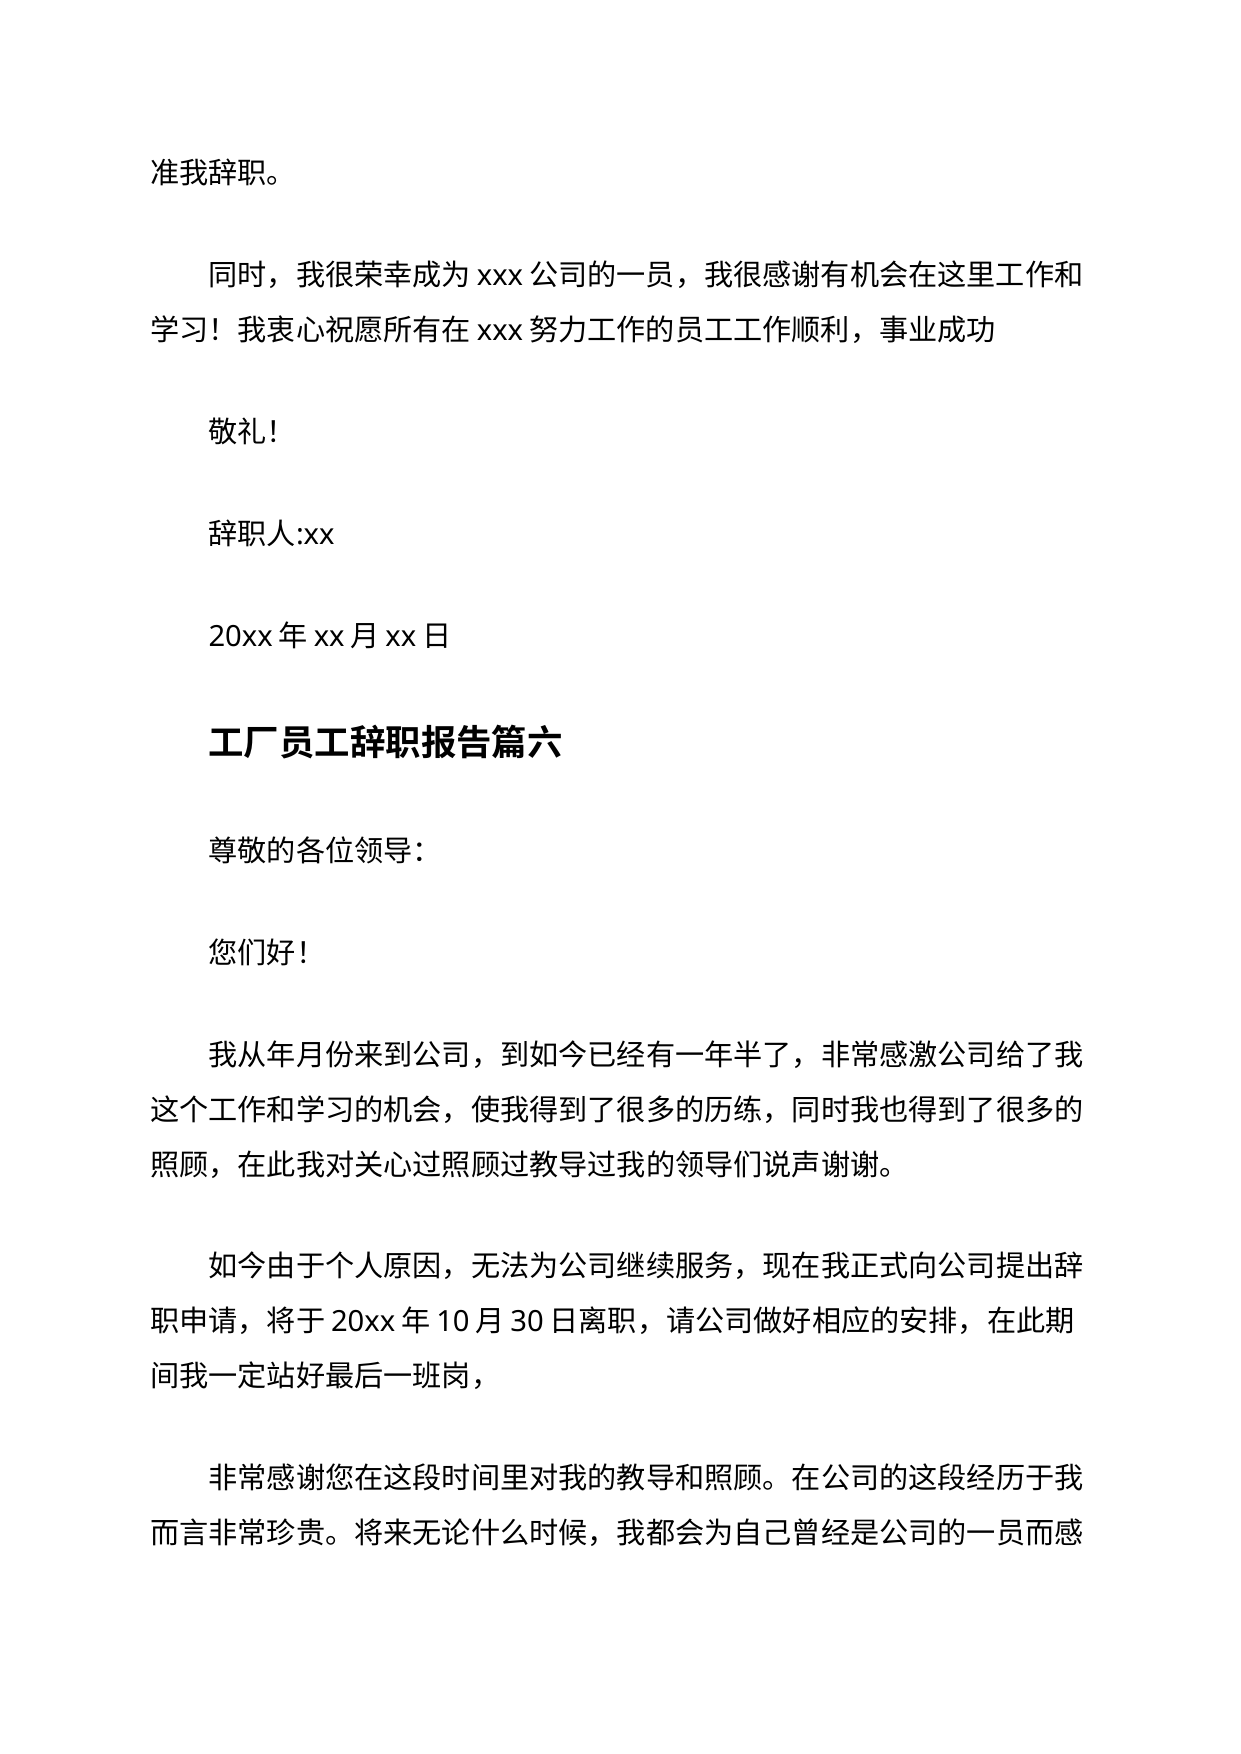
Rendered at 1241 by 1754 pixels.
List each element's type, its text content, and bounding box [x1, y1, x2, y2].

text 尊敬的各位领导： [150, 828, 1090, 870]
text 敬礼！ [150, 409, 1090, 451]
text 辞职人:xx [150, 511, 1090, 553]
text 同时，我很荣幸成为xxx公司的一员，我很感谢有机会在这里工作和学习！我衷心祝愿所有在xxx努力工作的员工工作顺利，事业成功 [150, 252, 1090, 349]
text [150, 150, 1090, 192]
text 工厂员工辞职报告篇六 [150, 714, 1090, 766]
text 如今由于个人原因，无法为公司继续服务，现在我正式向公司提出辞职申请，将于20xx年10月30日离职，请公司做好相应的安排，在此期间我一定站好最后一班岗， [150, 1243, 1090, 1395]
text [150, 1455, 1090, 1552]
text 您们好！ [150, 930, 1090, 972]
text 我从年月份来到公司，到如今已经有一年半了，非常感激公司给了我这个工作和学习的机会，使我得到了很多的历练，同时我也得到了很多的照顾，在此我对关心过照顾过教导过我的领导们说声谢谢。 [150, 1031, 1090, 1183]
text 20xx年xx月xx日 [150, 612, 1090, 655]
